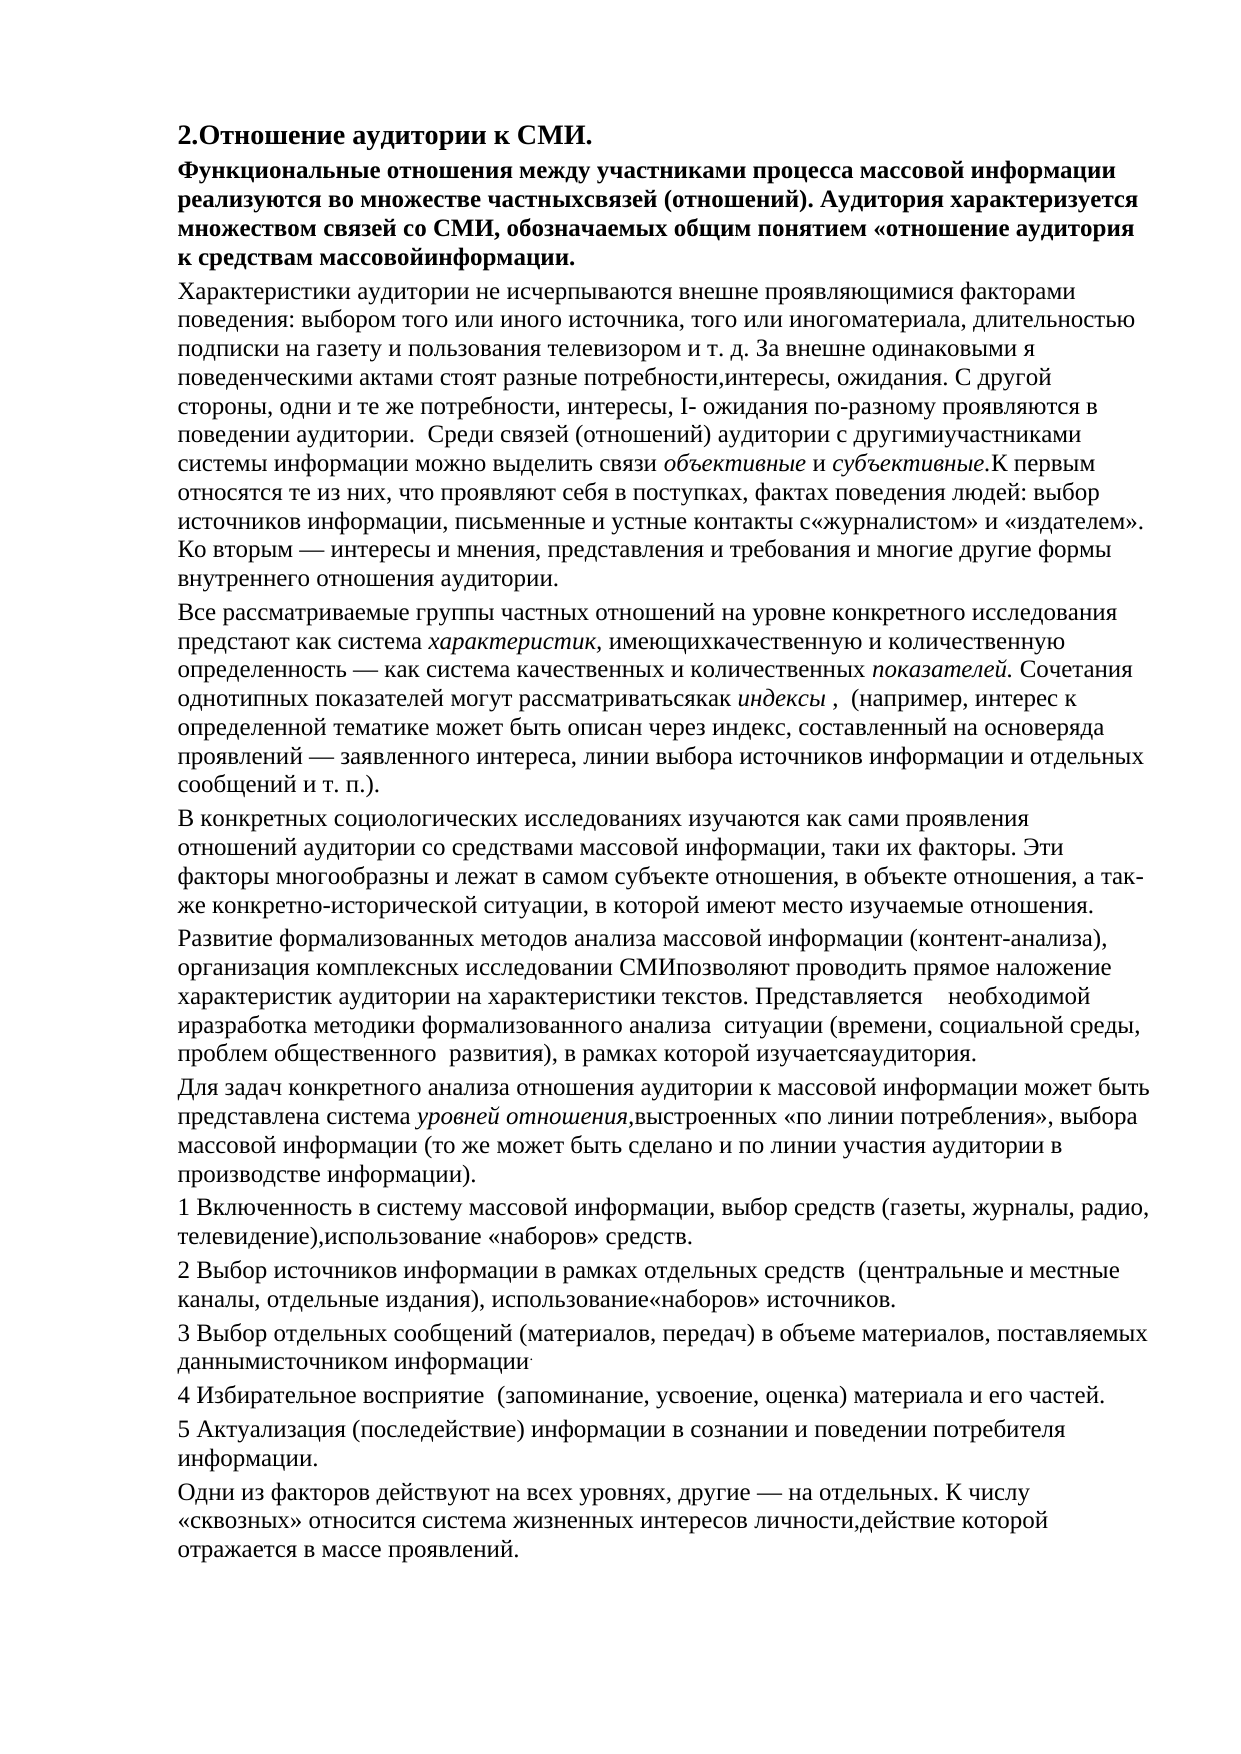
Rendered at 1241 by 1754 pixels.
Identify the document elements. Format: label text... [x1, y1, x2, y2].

text Развитие формализованных методов анализа массовой информации (контент-анализа), организация комплексных исследовании СМИпозволяют проводить прямое наложение характеристик аудитории на характеристики текстов. Представляется необходимой иразработка методики формализованного анализа ситуации (времени, социальной среды, проблем общественного развития), в рамках которой изучаетсяаудитория. [177, 923, 1152, 1067]
text 1 Включенность в систему массовой информации, выбор средств (газеты, журналы, радио, телевидение),использование «наборов» средств. [177, 1192, 1152, 1250]
subtitle 2.Отношение аудитории к СМИ. [177, 118, 1152, 151]
text Все рассматриваемые группы частных отношений на уровне конкретного исследования предстают как система характеристик, имеющихкачественную и количественную определенность — как система качественных и количественных показателей. Сочетания однотипных показателей могут рассматриватьсякак индексы , (например, интерес к определенной тематике может быть описан через индекс, составленный на основеряда проявлений — заявленного интереса, линии выбора источников информации и отдельных сообщений и т. п.). [177, 597, 1152, 798]
text Для задач конкретного анализа отношения аудитории к массовой информации может быть представлена система уровней отношения,выстроенных «по линии потребления», выбора массовой информации (то же может быть сделано и по линии участия аудитории в производстве информации). [177, 1072, 1152, 1187]
text 4 Избирательное восприятие (запоминание, усвоение, оценка) материала и его частей. [177, 1380, 1152, 1409]
text В конкретных социологических исследованиях изучаются как сами проявления отношений аудитории со средствами массовой информации, таки их факторы. Эти факторы многообразны и лежат в самом субъекте отношения, в объекте отношения, а также конкретно-исторической ситуации, в которой имеют место изучаемые отношения. [177, 803, 1152, 918]
text 2 Выбор источников информации в рамках отдельных средств (центральные и местные каналы, отдельные издания), использование«наборов» источников. [177, 1255, 1152, 1313]
text 3 Выбор отдельных сообщений (материалов, передач) в объеме материалов, поставляемых даннымисточником информации. [177, 1318, 1152, 1375]
text Функциональные отношения между участниками процесса массовой информации реализуются во множестве частныхсвязей (отношений). Аудитория характеризуется множеством связей со СМИ, обозначаемых общим понятием «отношение аудитория к средствам массовойинформации. [177, 156, 1152, 271]
text Характеристики аудитории не исчерпываются внешне проявляющимися факторами поведения: выбором того или иного источника, того или иногоматериала, длительностью подписки на газету и пользования телевизором и т. д. За внешне одинаковыми я поведенческими актами стоят разные потребности,интересы, ожидания. С другой стороны, одни и те же потребности, интересы, I- ожидания по-разному проявляются в поведении аудитории. Среди связей (отношений) аудитории с другимиучастниками системы информации можно выделить связи объективные и субъективные.К первым относятся те из них, что проявляют себя в поступках, фактах поведения людей: выбор источников информации, письменные и устные контакты с«журналистом» и «издателем». Ко вторым — интересы и мнения, представления и требования и многие другие формы внутреннего отношения аудитории. [177, 276, 1152, 592]
text Одни из факторов действуют на всех уровнях, другие — на отдельных. К числу «сквозных» относится система жизненных интересов личности,действие которой отражается в массе проявлений. [177, 1477, 1152, 1563]
text 5 Актуализация (последействие) информации в сознании и поведении потребителя информации. [177, 1414, 1152, 1472]
